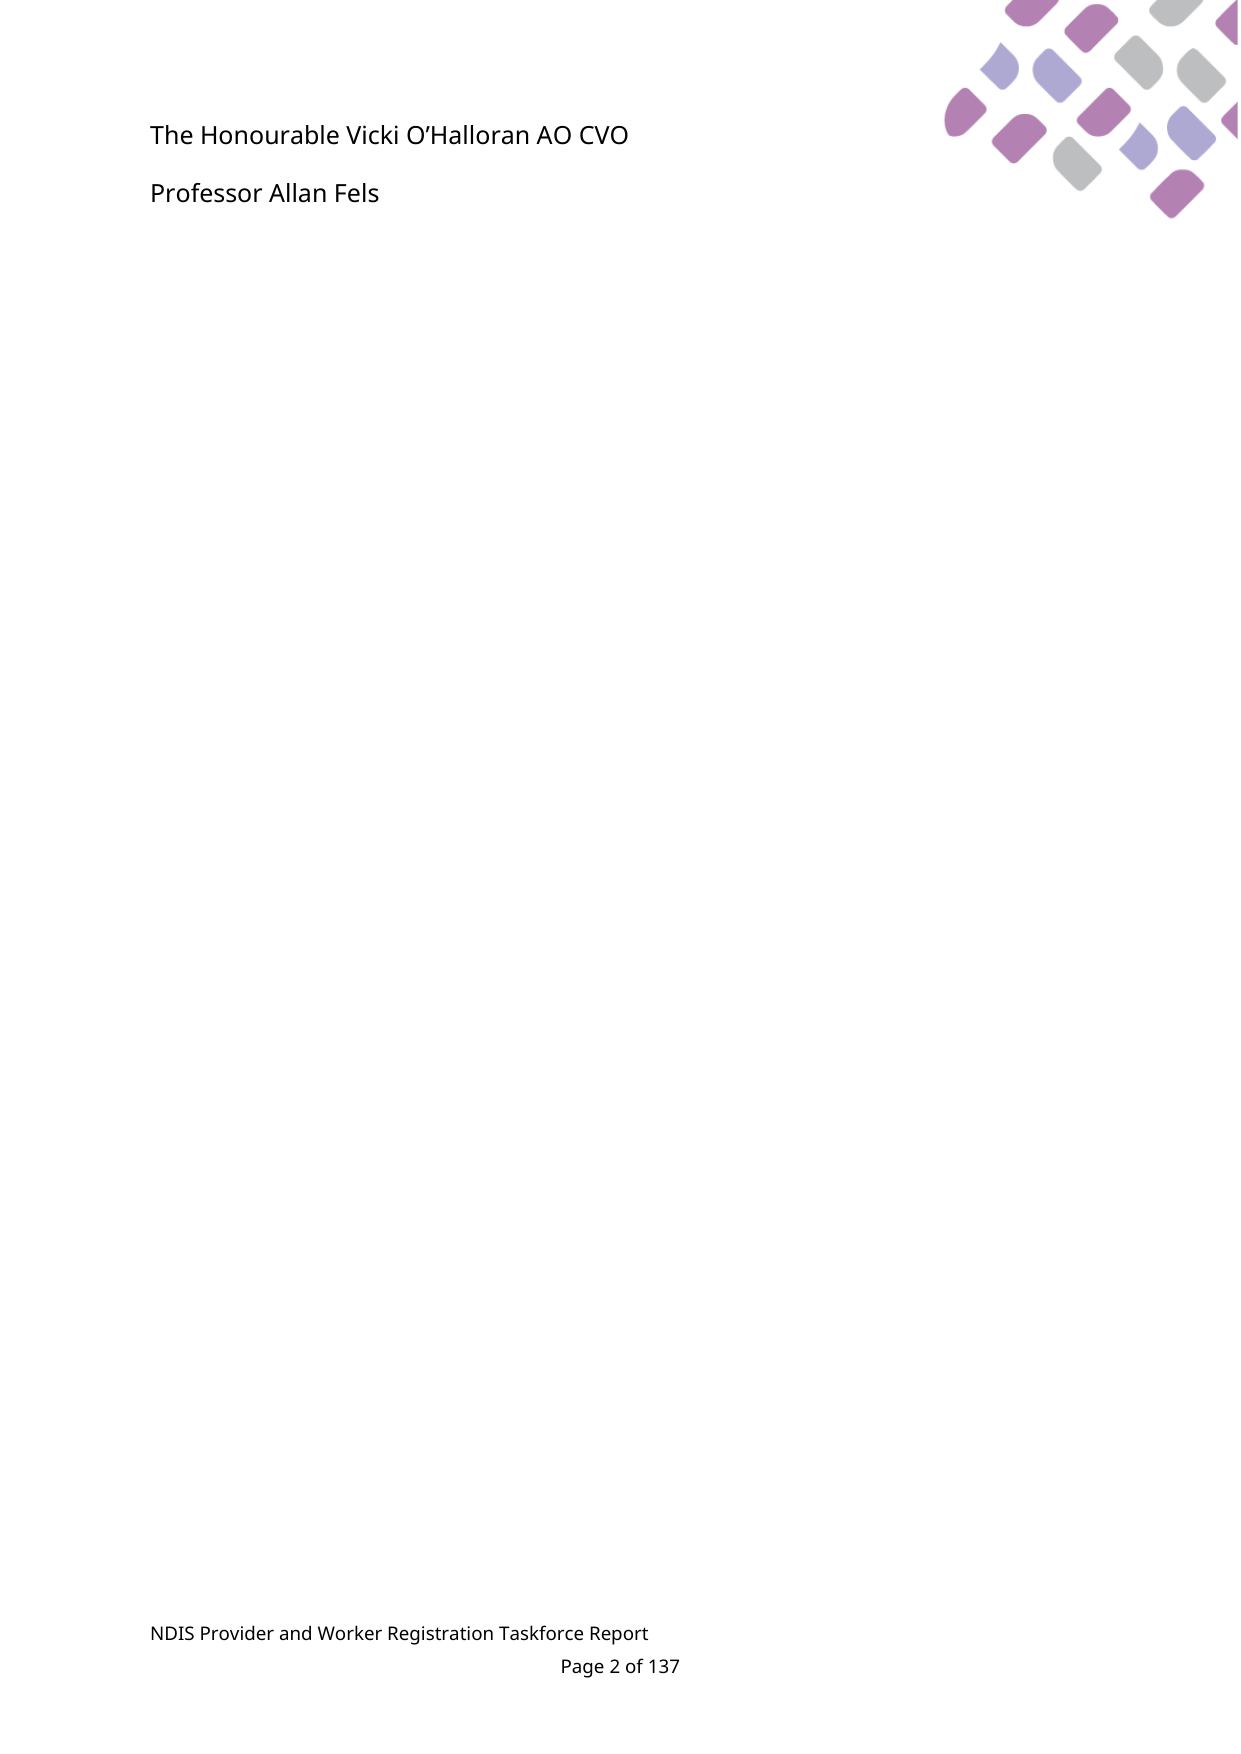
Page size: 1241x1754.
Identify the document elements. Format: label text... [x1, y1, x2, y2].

text The Honourable Vicki O’Halloran AO CVO [150, 117, 1090, 151]
picture [927, 0, 1238, 252]
text Professor Allan Fels [150, 176, 1090, 209]
